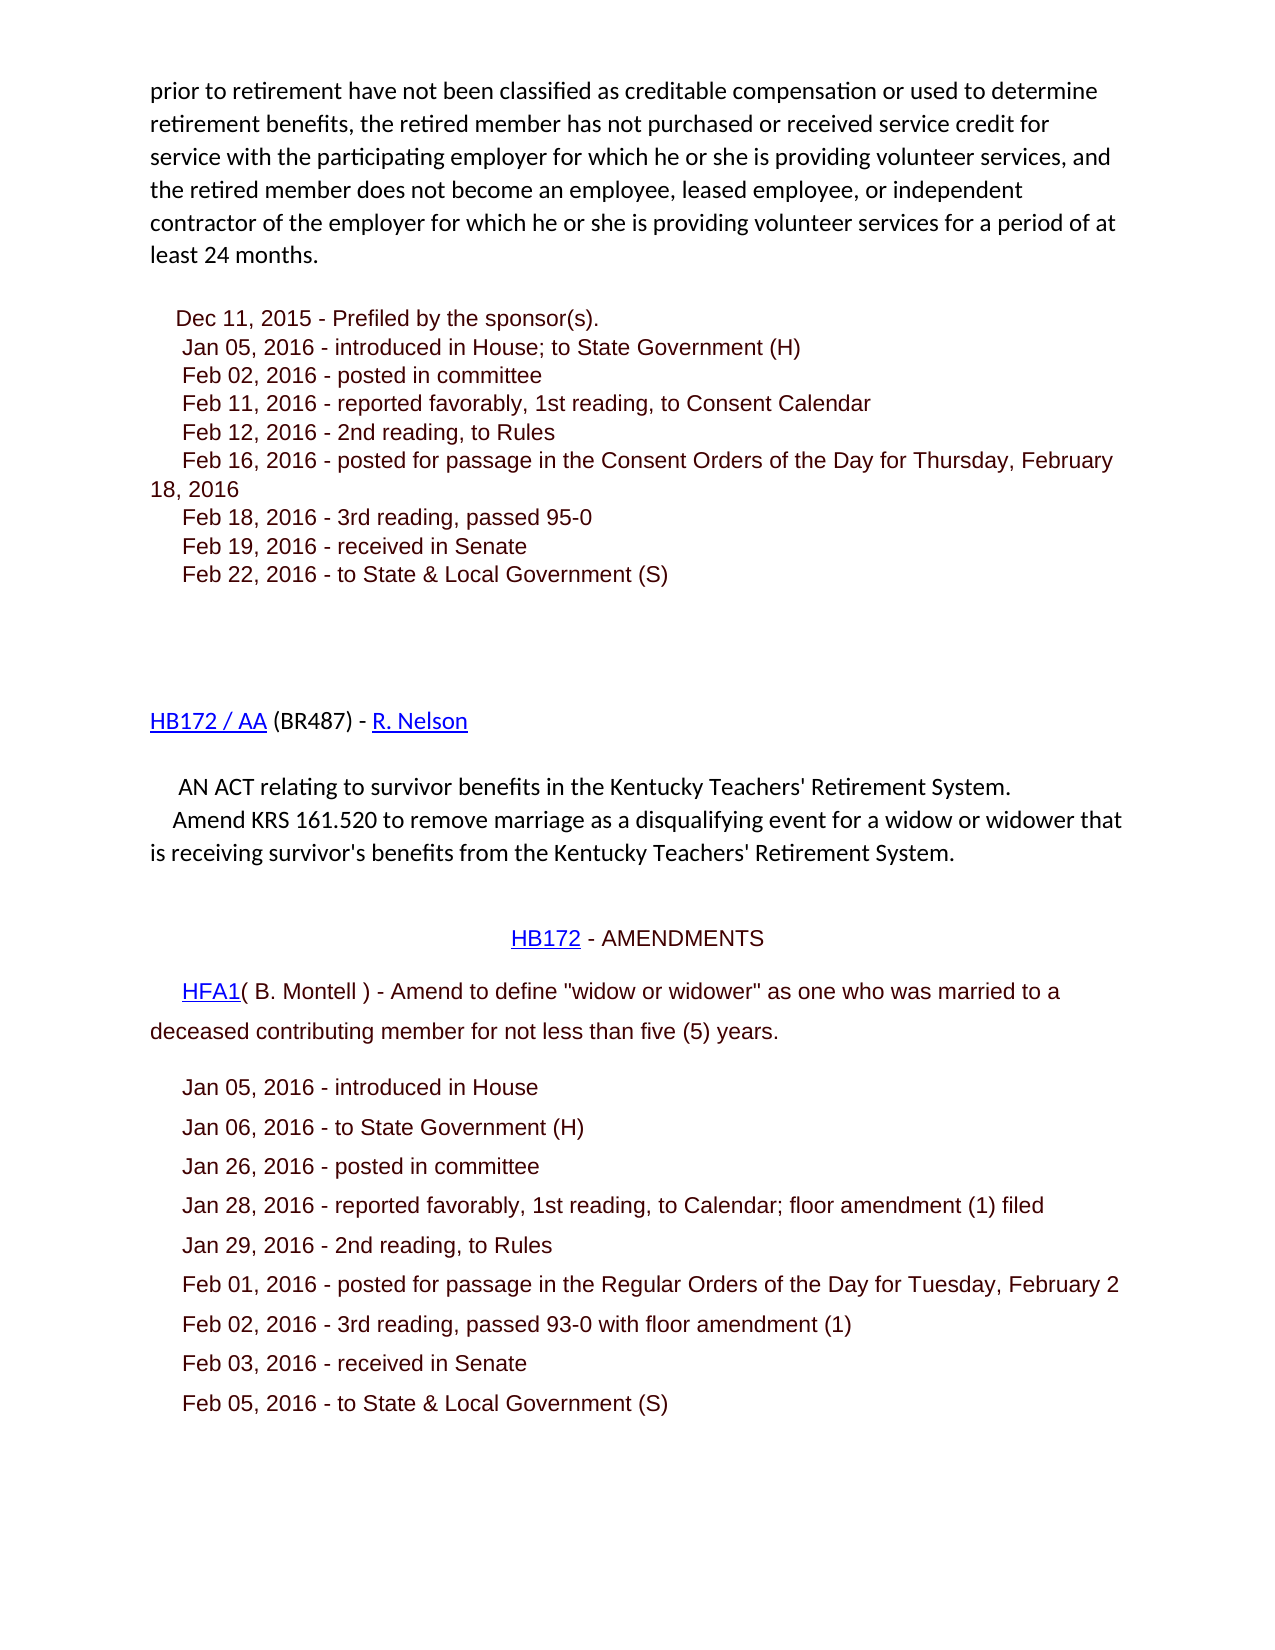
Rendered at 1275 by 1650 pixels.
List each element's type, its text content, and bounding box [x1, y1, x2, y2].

text Jan 05, 2016 - introduced in House Jan 06, 2016 - to State Government (H) Jan 26, 2016 - posted in committee Jan 28, 2016 - reported favorably, 1st reading, to Calendar; floor amendment (1) filed Jan 29, 2016 - 2nd reading, to Rules Feb 01, 2016 - posted for passage in the Regular Orders of the Day for Tuesday, February 2 Feb 02, 2016 - 3rd reading, passed 93-0 with floor amendment (1) Feb 03, 2016 - received in Senate Feb 05, 2016 - to State & Local Government (S) [150, 1074, 1125, 1416]
text HFA1( B. Montell ) - Amend to define "widow or widower" as one who was married to a deceased contributing member for not less than five (5) years. [150, 978, 1125, 1044]
text HB172 / AA (BR487) - R. Nelson AN ACT relating to survivor benefits in the Kentucky Teachers' Retirement System. Amend KRS 161.520 to remove marriage as a disqualifying event for a widow or widower that is receiving survivor's benefits from the Kentucky Teachers' Retirement System. [150, 672, 1125, 898]
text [150, 75, 1125, 587]
text HB172 - AMENDMENTS [150, 925, 1125, 951]
